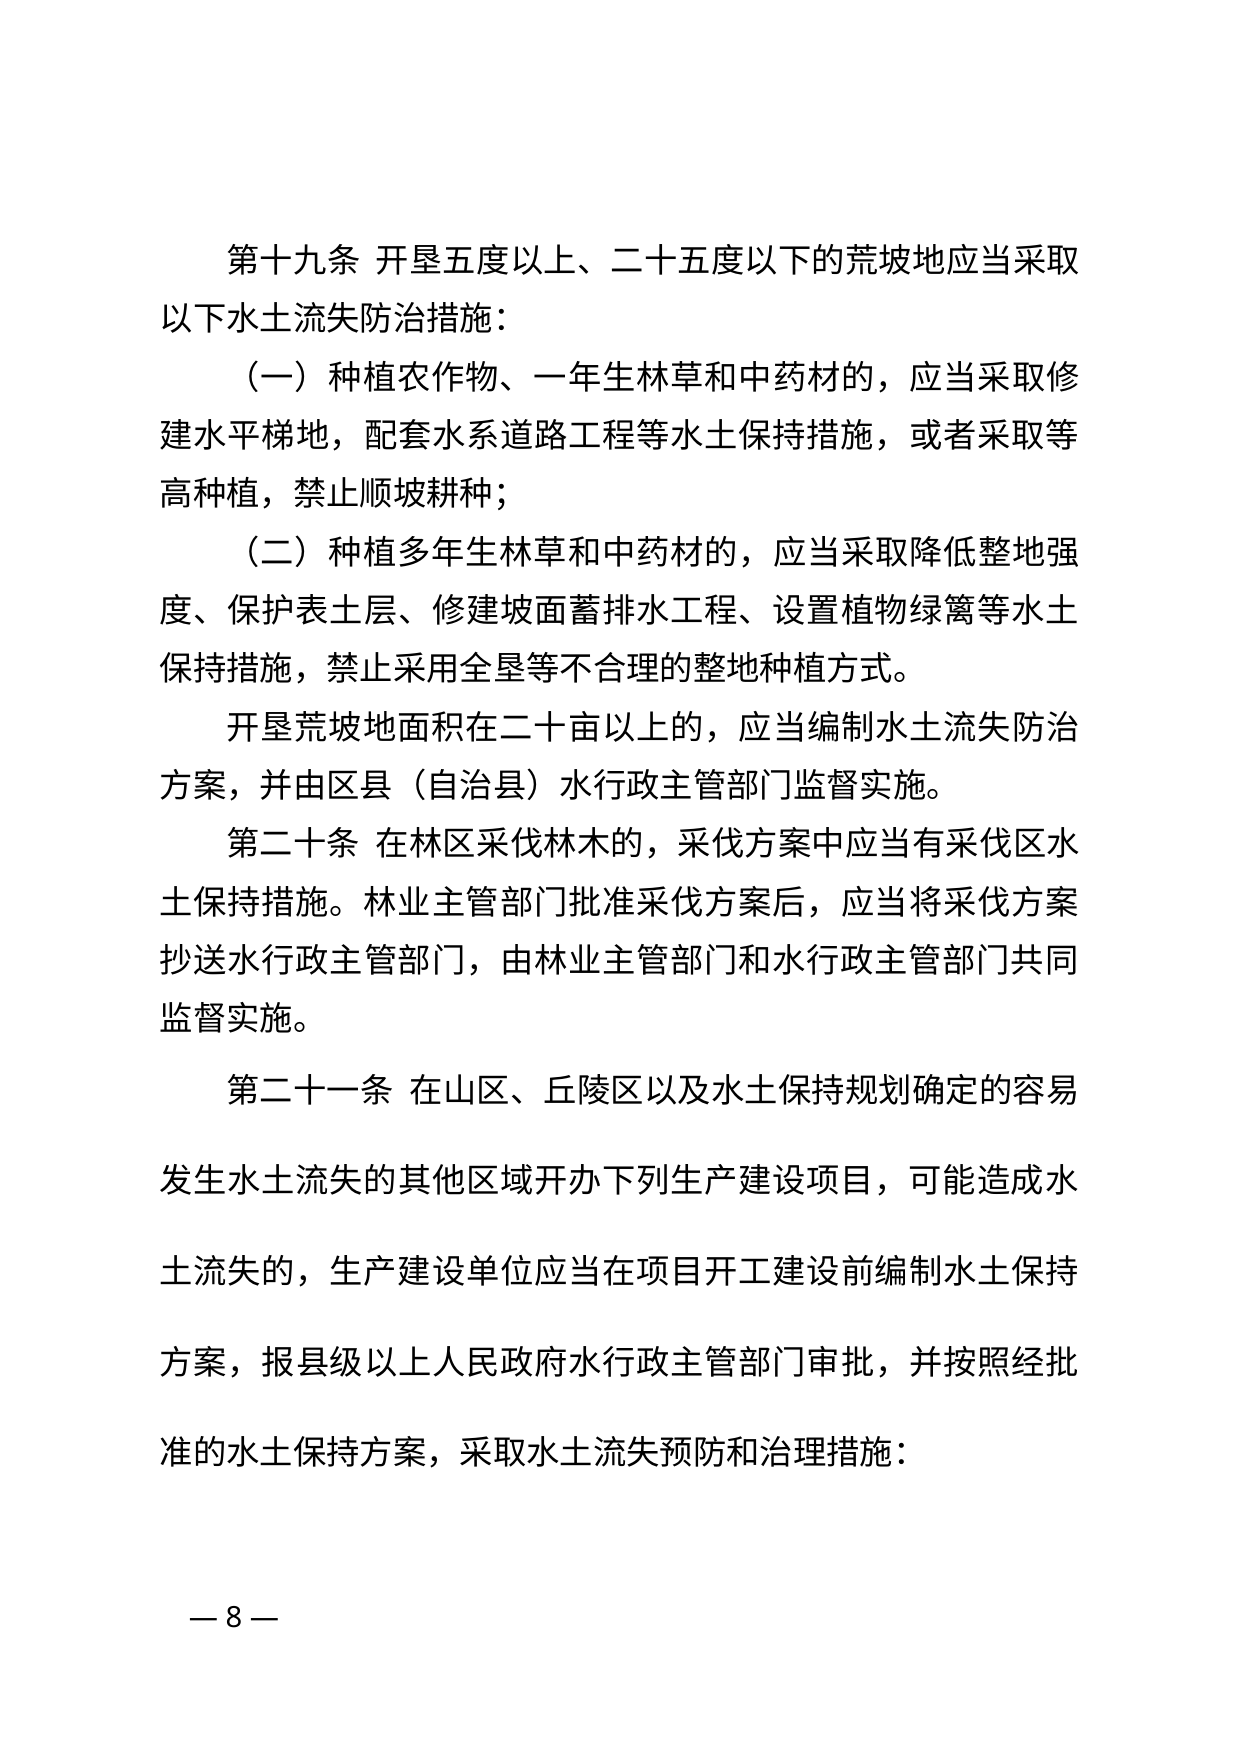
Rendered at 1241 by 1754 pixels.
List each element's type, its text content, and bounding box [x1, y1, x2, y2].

text 开垦荒坡地面积在二十亩以上的，应当编制水土流失防治方案，并由区县（自治县）水行政主管部门监督实施。 [159, 692, 1081, 809]
text 第十九条 开垦五度以上、二十五度以下的荒坡地应当采取以下水土流失防治措施： [159, 226, 1081, 342]
text （二）种植多年生林草和中药材的，应当采取降低整地强度、保护表土层、修建坡面蓄排水工程、设置植物绿篱等水土保持措施，禁止采用全垦等不合理的整地种植方式。 [159, 517, 1081, 692]
text （一）种植农作物、一年生林草和中药材的，应当采取修建水平梯地，配套水系道路工程等水土保持措施，或者采取等高种植，禁止顺坡耕种； [159, 342, 1081, 517]
text 第二十一条 在山区、丘陵区以及水土保持规划确定的容易发生水土流失的其他区域开办下列生产建设项目，可能造成水土流失的，生产建设单位应当在项目开工建设前编制水土保持方案，报县级以上人民政府水行政主管部门审批，并按照经批准的水土保持方案，采取水土流失预防和治理措施： [159, 1042, 1081, 1496]
text 第二十条 在林区采伐林木的，采伐方案中应当有采伐区水土保持措施。林业主管部门批准采伐方案后，应当将采伐方案抄送水行政主管部门，由林业主管部门和水行政主管部门共同监督实施。 [159, 809, 1081, 1042]
